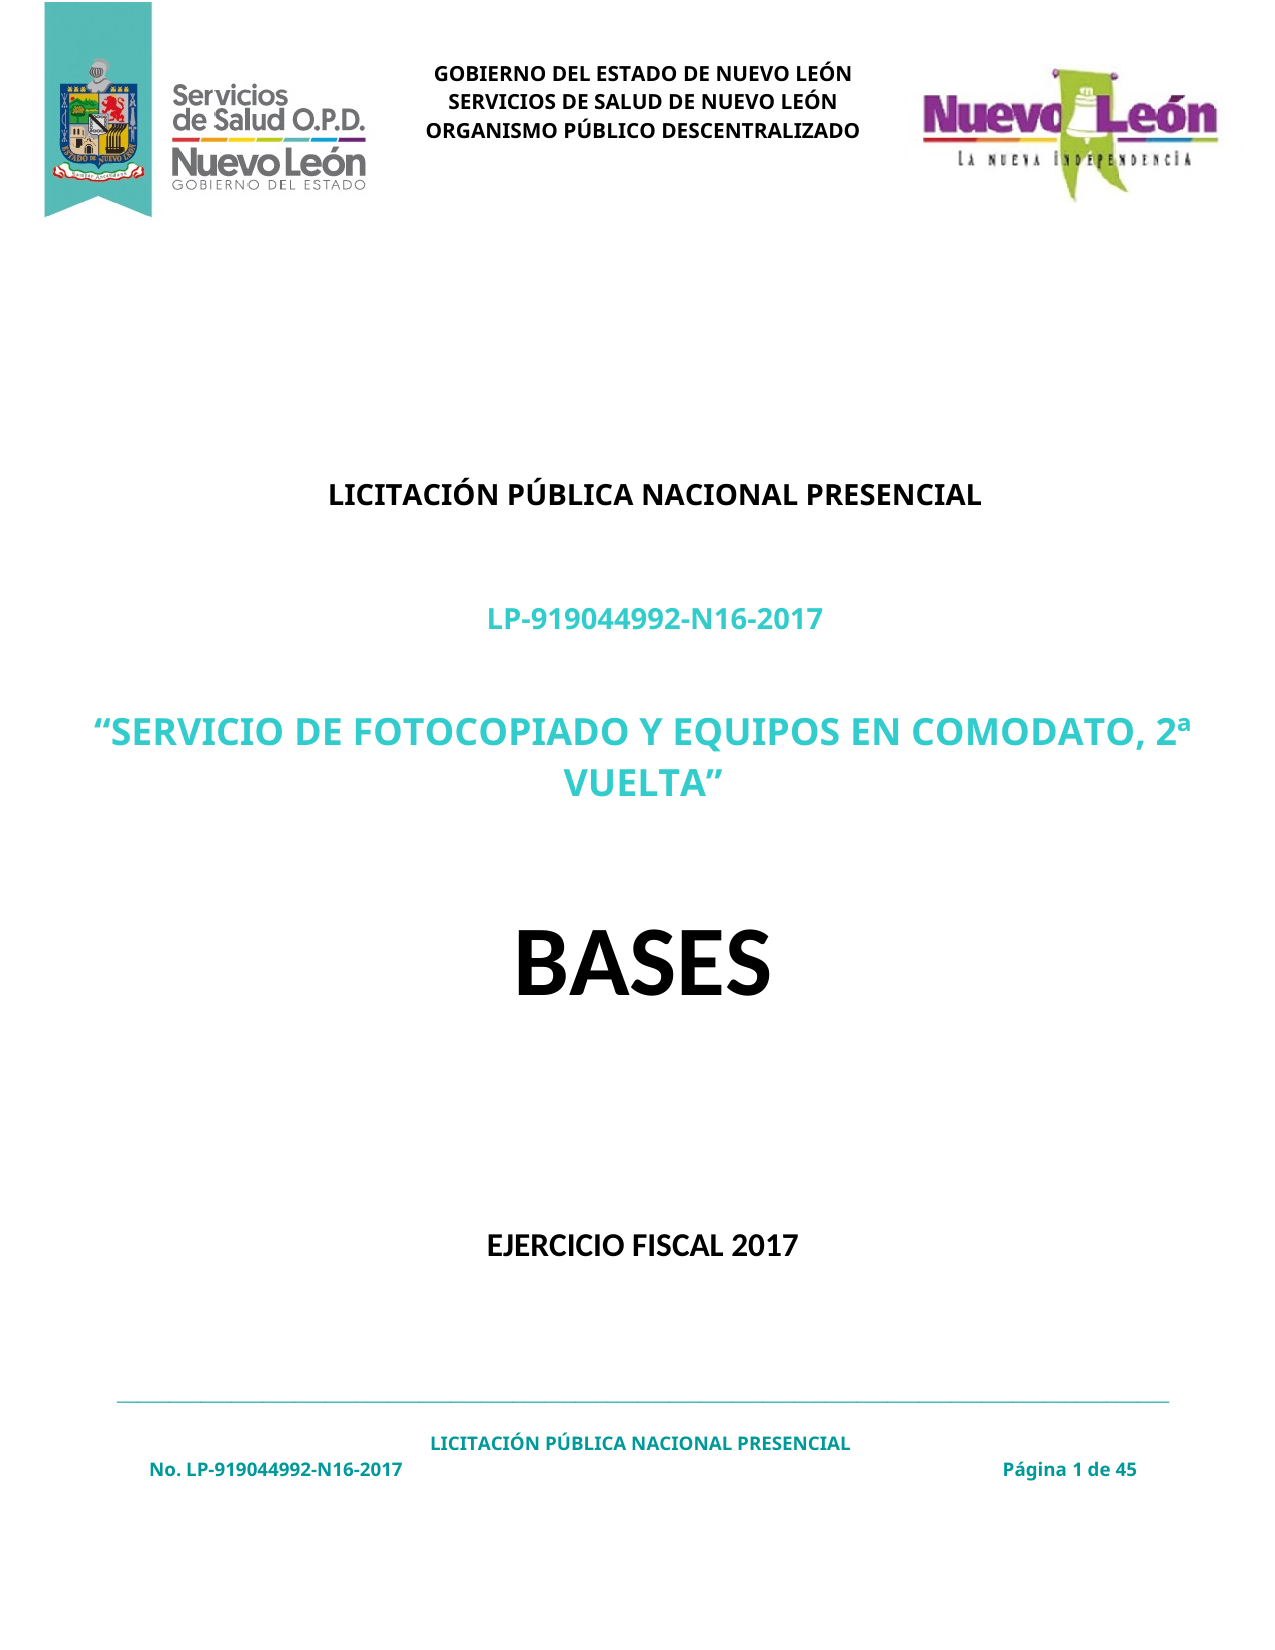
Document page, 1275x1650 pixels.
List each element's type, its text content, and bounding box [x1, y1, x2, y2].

text BASES [89, 899, 1197, 1021]
subtitle LP-919044992-N16-2017 [89, 598, 1221, 638]
text EJERCICIO FISCAL 2017 [89, 1224, 1197, 1265]
text “SERVICIO DE FOTOCOPIADO Y EQUIPOS EN COMODATO, 2ª VUELTA” [89, 705, 1197, 807]
text LICITACIÓN PÚBLICA NACIONAL PRESENCIAL [89, 475, 1221, 514]
picture [15, 2, 1249, 229]
